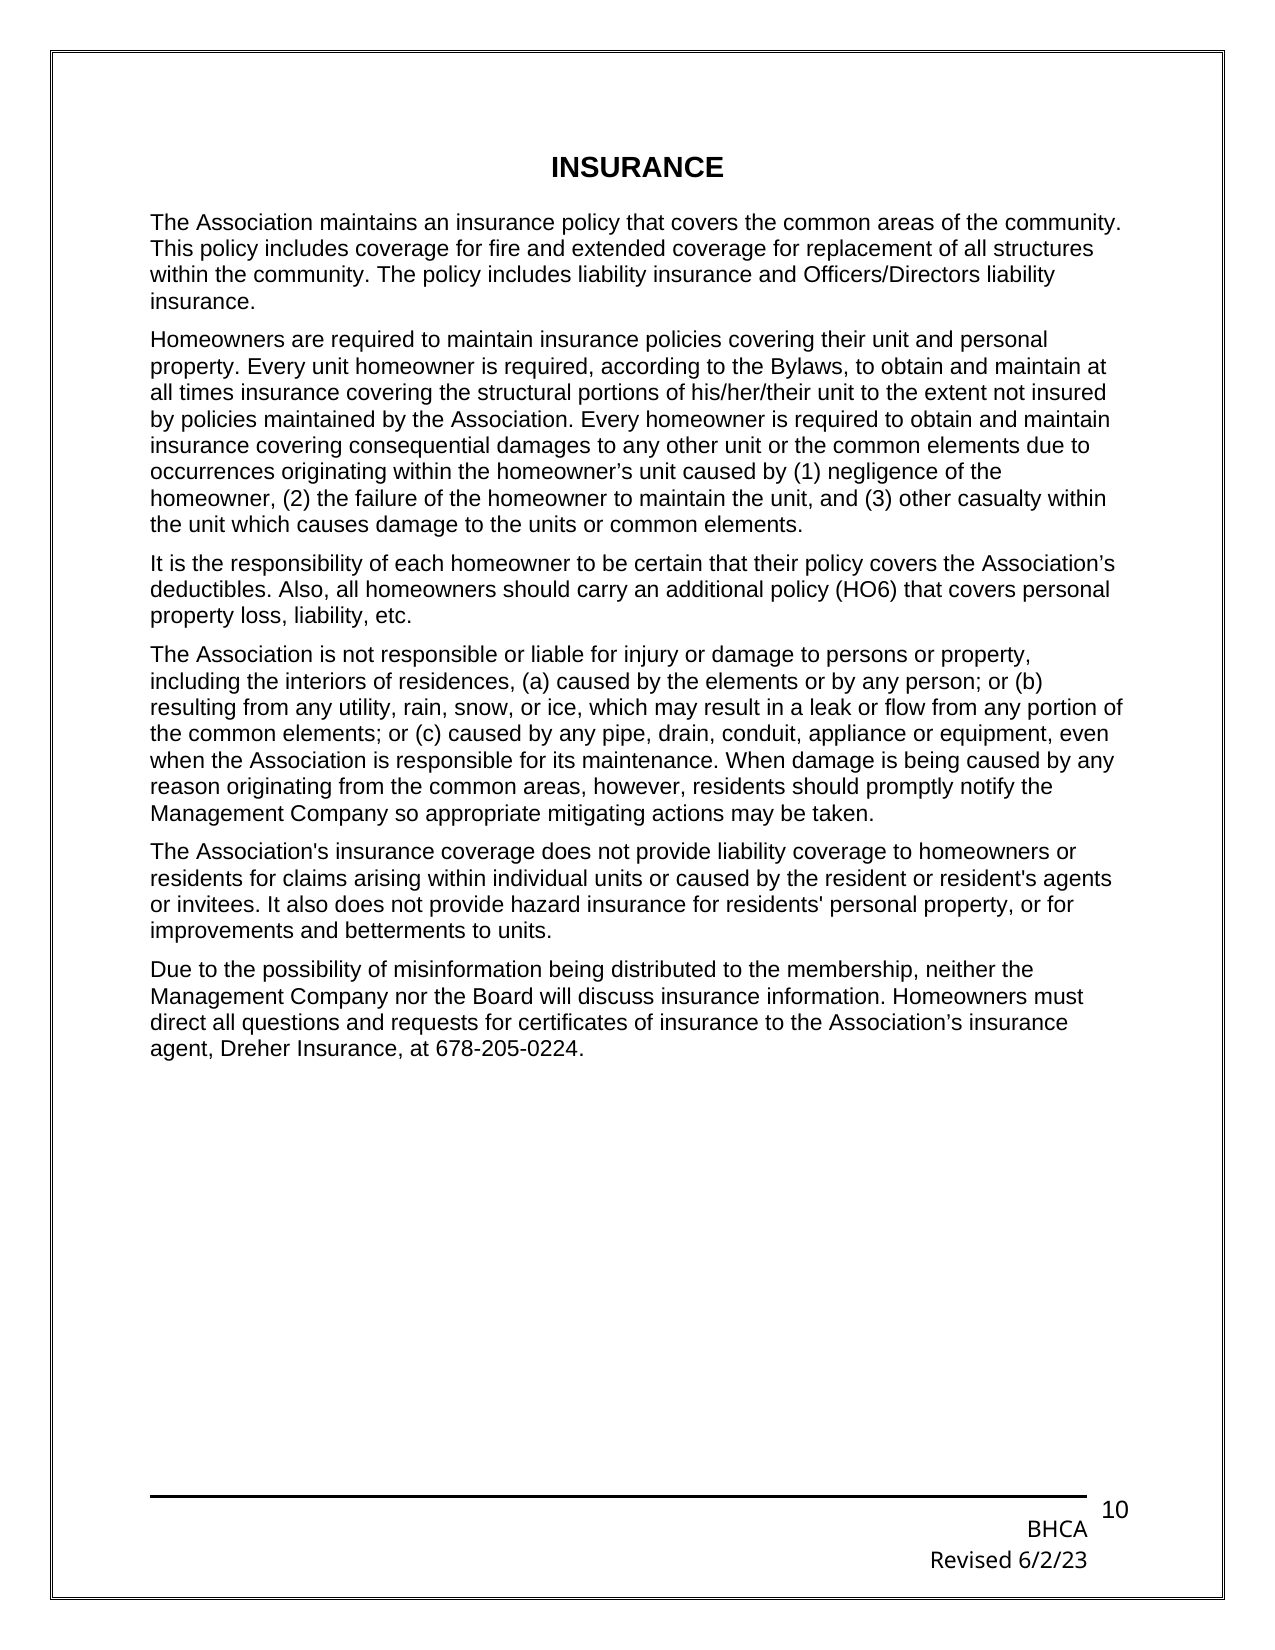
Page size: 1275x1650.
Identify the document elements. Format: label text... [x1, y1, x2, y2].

text The Association maintains an insurance policy that covers the common areas of the community. This policy includes coverage for fire and extended coverage for replacement of all structures within the community. The policy includes liability insurance and Officers/Directors liability insurance. [150, 208, 1125, 314]
text Homeowners are required to maintain insurance policies covering their unit and personal property. Every unit homeowner is required, according to the Bylaws, to obtain and maintain at all times insurance covering the structural portions of his/her/their unit to the extent not insured by policies maintained by the Association. Every homeowner is required to obtain and maintain insurance covering consequential damages to any other unit or the common elements due to occurrences originating within the homeowner’s unit caused by (1) negligence of the homeowner, (2) the failure of the homeowner to maintain the unit, and (3) other casualty within the unit which causes damage to the units or common elements. [150, 326, 1125, 537]
text The Association is not responsible or liable for injury or damage to persons or property, including the interiors of residences, (a) caused by the elements or by any person; or (b) resulting from any utility, rain, snow, or ice, which may result in a leak or flow from any portion of the common elements; or (c) caused by any pipe, drain, conduit, appliance or equipment, even when the Association is responsible for its maintenance. When damage is being caused by any reason originating from the common areas, however, residents should promptly notify the Management Company so appropriate mitigating actions may be taken. [150, 641, 1125, 826]
text It is the responsibility of each homeowner to be certain that their policy covers the Association’s deductibles. Also, all homeowners should carry an additional policy (HO6) that covers personal property loss, liability, etc. [150, 550, 1125, 629]
text The Association's insurance coverage does not provide liability coverage to homeowners or residents for claims arising within individual units or caused by the resident or resident's agents or invitees. It also does not provide hazard insurance for residents' personal property, or for improvements and betterments to units. [150, 838, 1125, 944]
subtitle INSURANCE [150, 150, 1125, 183]
text Due to the possibility of misinformation being distributed to the membership, neither the Management Company nor the Board will discuss insurance information. Homeowners must direct all questions and requests for certificates of insurance to the Association’s insurance agent, Dreher Insurance, at 678-205-0224. [150, 956, 1125, 1062]
